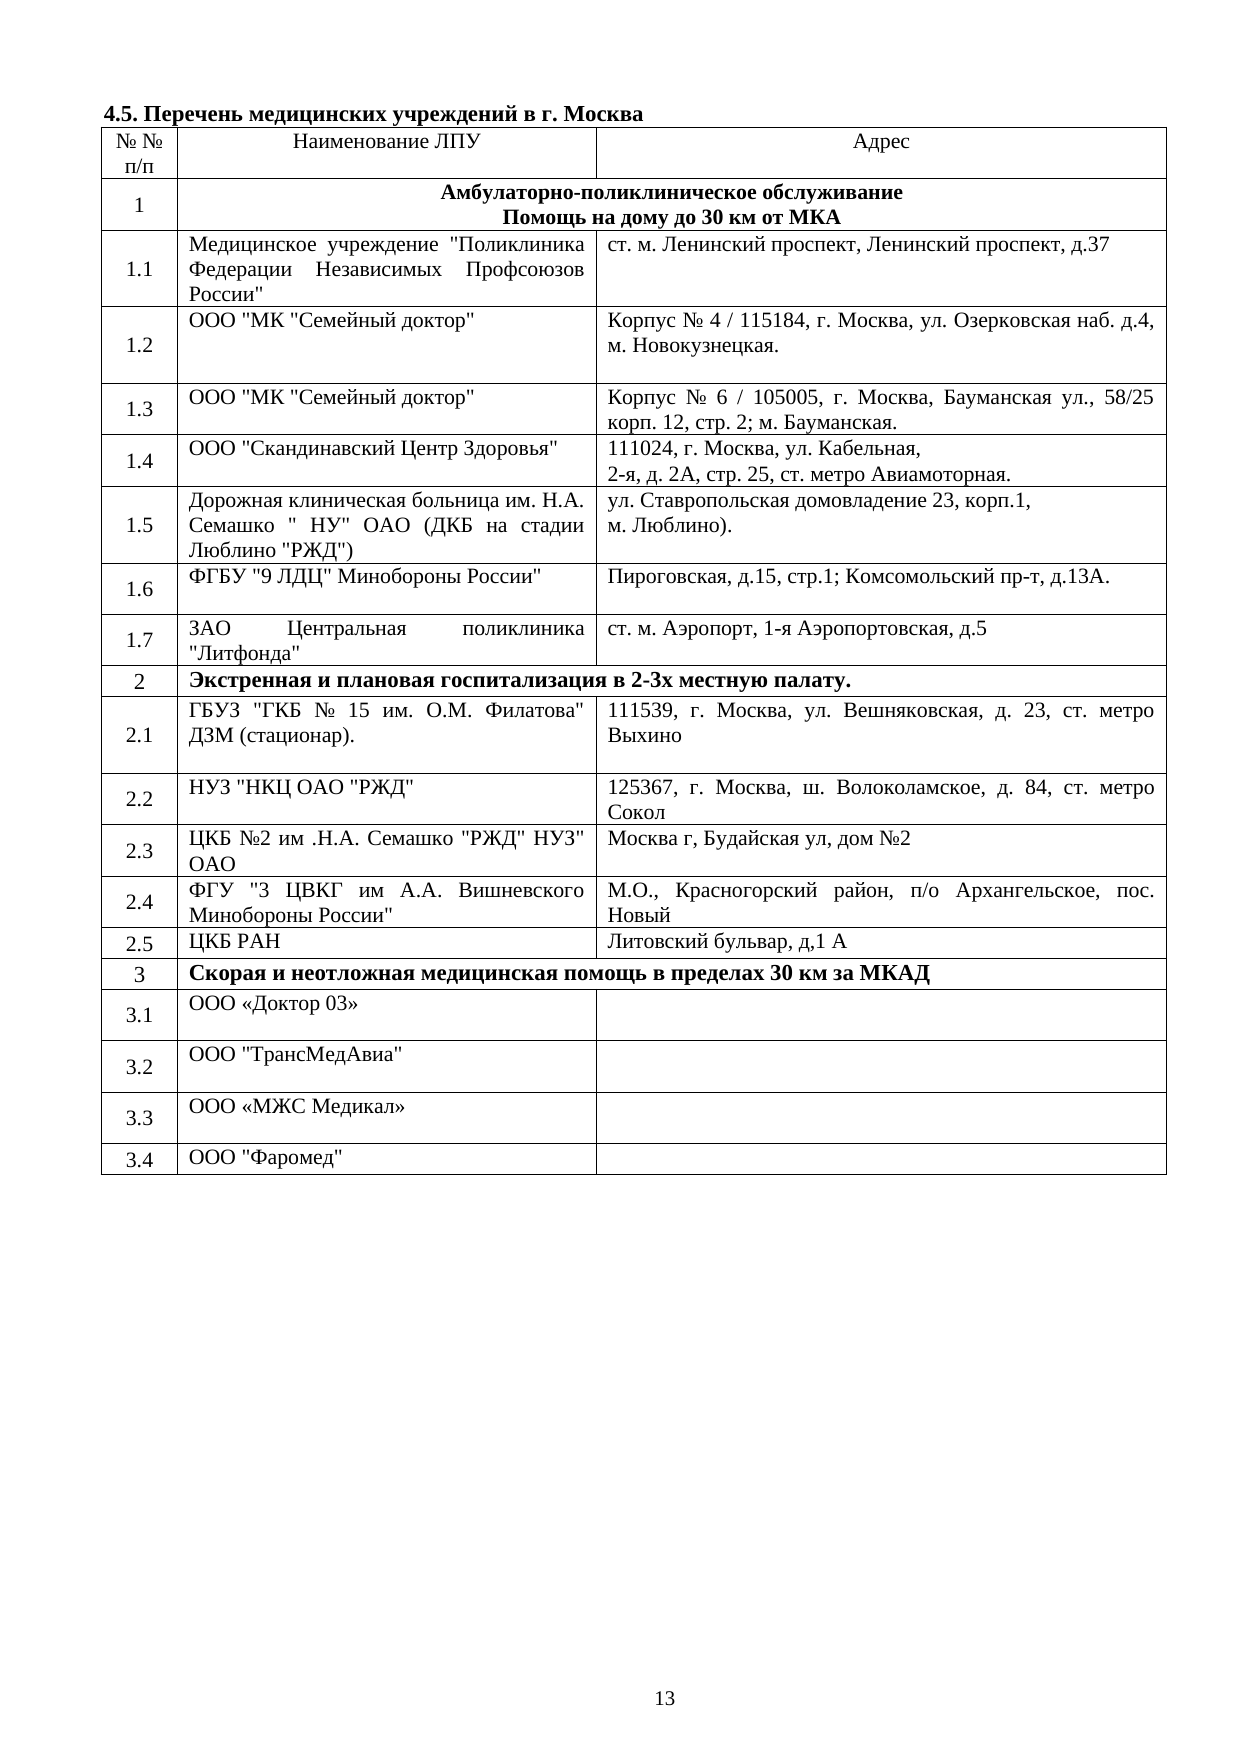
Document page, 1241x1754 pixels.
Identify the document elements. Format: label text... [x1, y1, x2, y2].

table_cell 2.2 [102, 774, 177, 824]
table_cell Литовский бульвар, д,1 А [597, 928, 1166, 958]
table_cell [597, 1093, 1166, 1143]
table_cell Экстренная и плановая госпитализация в 2-3х местную палату. [178, 666, 1166, 696]
table_cell ст. м. Аэропорт, 1-я Аэропортовская, д.5 [597, 615, 1166, 665]
table_cell ул. Ставропольская домовладение 23, корп.1, м. Люблино). [597, 487, 1166, 562]
table_cell Москва г, Будайская ул, дом №2 [597, 825, 1166, 876]
table_cell ООО «Доктор 03» [178, 990, 596, 1040]
table_cell Дорожная клиническая больница им. Н.А. Семашко " НУ" ОАО (ДКБ на стадии Люблино "РЖД") [178, 487, 596, 562]
table_cell Корпус № 4 / 115184, г. Москва, ул. Озерковская наб. д.4, м. Новокузнецкая. [597, 307, 1166, 383]
table_cell ФГБУ "9 ЛДЦ" Минобороны России" [178, 564, 596, 614]
table_cell ООО «МЖС Медикал» [178, 1093, 596, 1143]
table_cell 1.1 [102, 231, 177, 306]
table_cell [597, 1144, 1166, 1174]
table_cell 1.3 [102, 384, 177, 434]
table_cell Корпус № 6 / 105005, г. Москва, Бауманская ул., 58/25 корп. 12, стр. 2; м. Бауманская. [597, 384, 1166, 434]
table_cell 3 [102, 959, 177, 989]
table_cell НУЗ "НКЦ ОАО "РЖД" [178, 774, 596, 824]
table_cell 2.3 [102, 825, 177, 876]
table_cell 1 [102, 179, 177, 229]
table_cell 3.1 [102, 990, 177, 1040]
table_cell ООО "ТрансМедАвиа" [178, 1041, 596, 1092]
table_cell 125367, г. Москва, ш. Волоколамское, д. 84, ст. метро Сокол [597, 774, 1166, 824]
table_cell 2.1 [102, 697, 177, 773]
table_cell ООО "Фаромед" [178, 1144, 596, 1174]
table_cell 3.4 [102, 1144, 177, 1174]
table_cell Амбулаторно-поликлиническое обслуживание Помощь на дому до 30 км от МКА [178, 179, 1166, 229]
table_cell 111539, г. Москва, ул. Вешняковская, д. 23, ст. метро Выхино [597, 697, 1166, 773]
table_cell Скорая и неотложная медицинская помощь в пределах 30 км за МКАД [178, 959, 1166, 989]
table_cell ГБУЗ "ГКБ № 15 им. О.М. Филатова" ДЗМ (стационар). [178, 697, 596, 773]
table_header Наименование ЛПУ [178, 128, 596, 178]
table_cell ЗАО Центральная поликлиника "Литфонда" [178, 615, 596, 665]
table_cell Пироговская, д.15, стр.1; Комсомольский пр-т, д.13А. [597, 564, 1166, 614]
table_cell ООО "Скандинавский Центр Здоровья" [178, 435, 596, 486]
table_cell ООО "МК "Семейный доктор" [178, 384, 596, 434]
table_cell [597, 990, 1166, 1040]
text 4.5. Перечень медицинских учреждений в г. Москва [103, 100, 1167, 127]
table_cell М.О., Красногорский район, п/о Архангельское, пос. Новый [597, 877, 1166, 927]
table_cell 1.6 [102, 564, 177, 614]
table_cell 2 [102, 666, 177, 696]
table_cell ЦКБ №2 им .Н.А. Семашко "РЖД" НУЗ" ОАО [178, 825, 596, 876]
table_cell ФГУ "3 ЦВКГ им А.А. Вишневского Минобороны России" [178, 877, 596, 927]
table_cell Медицинское учреждение "Поликлиника Федерации Независимых Профсоюзов России" [178, 231, 596, 306]
table_cell 3.2 [102, 1041, 177, 1092]
table_cell 1.7 [102, 615, 177, 665]
table_cell ООО "МК "Семейный доктор" [178, 307, 596, 383]
table_cell 1.5 [102, 487, 177, 562]
table_cell [597, 1041, 1166, 1092]
table_cell 111024, г. Москва, ул. Кабельная, 2-я, д. 2А, стр. 25, ст. метро Авиамоторная. [597, 435, 1166, 486]
table_cell ст. м. Ленинский проспект, Ленинский проспект, д.37 [597, 231, 1166, 306]
table_cell 1.2 [102, 307, 177, 383]
table_cell 3.3 [102, 1093, 177, 1143]
table_header Адрес [597, 128, 1166, 178]
table_cell ЦКБ РАН [178, 928, 596, 958]
table_cell 2.5 [102, 928, 177, 958]
table_cell 1.4 [102, 435, 177, 486]
table_cell 2.4 [102, 877, 177, 927]
table_header № № п/п [102, 128, 177, 178]
